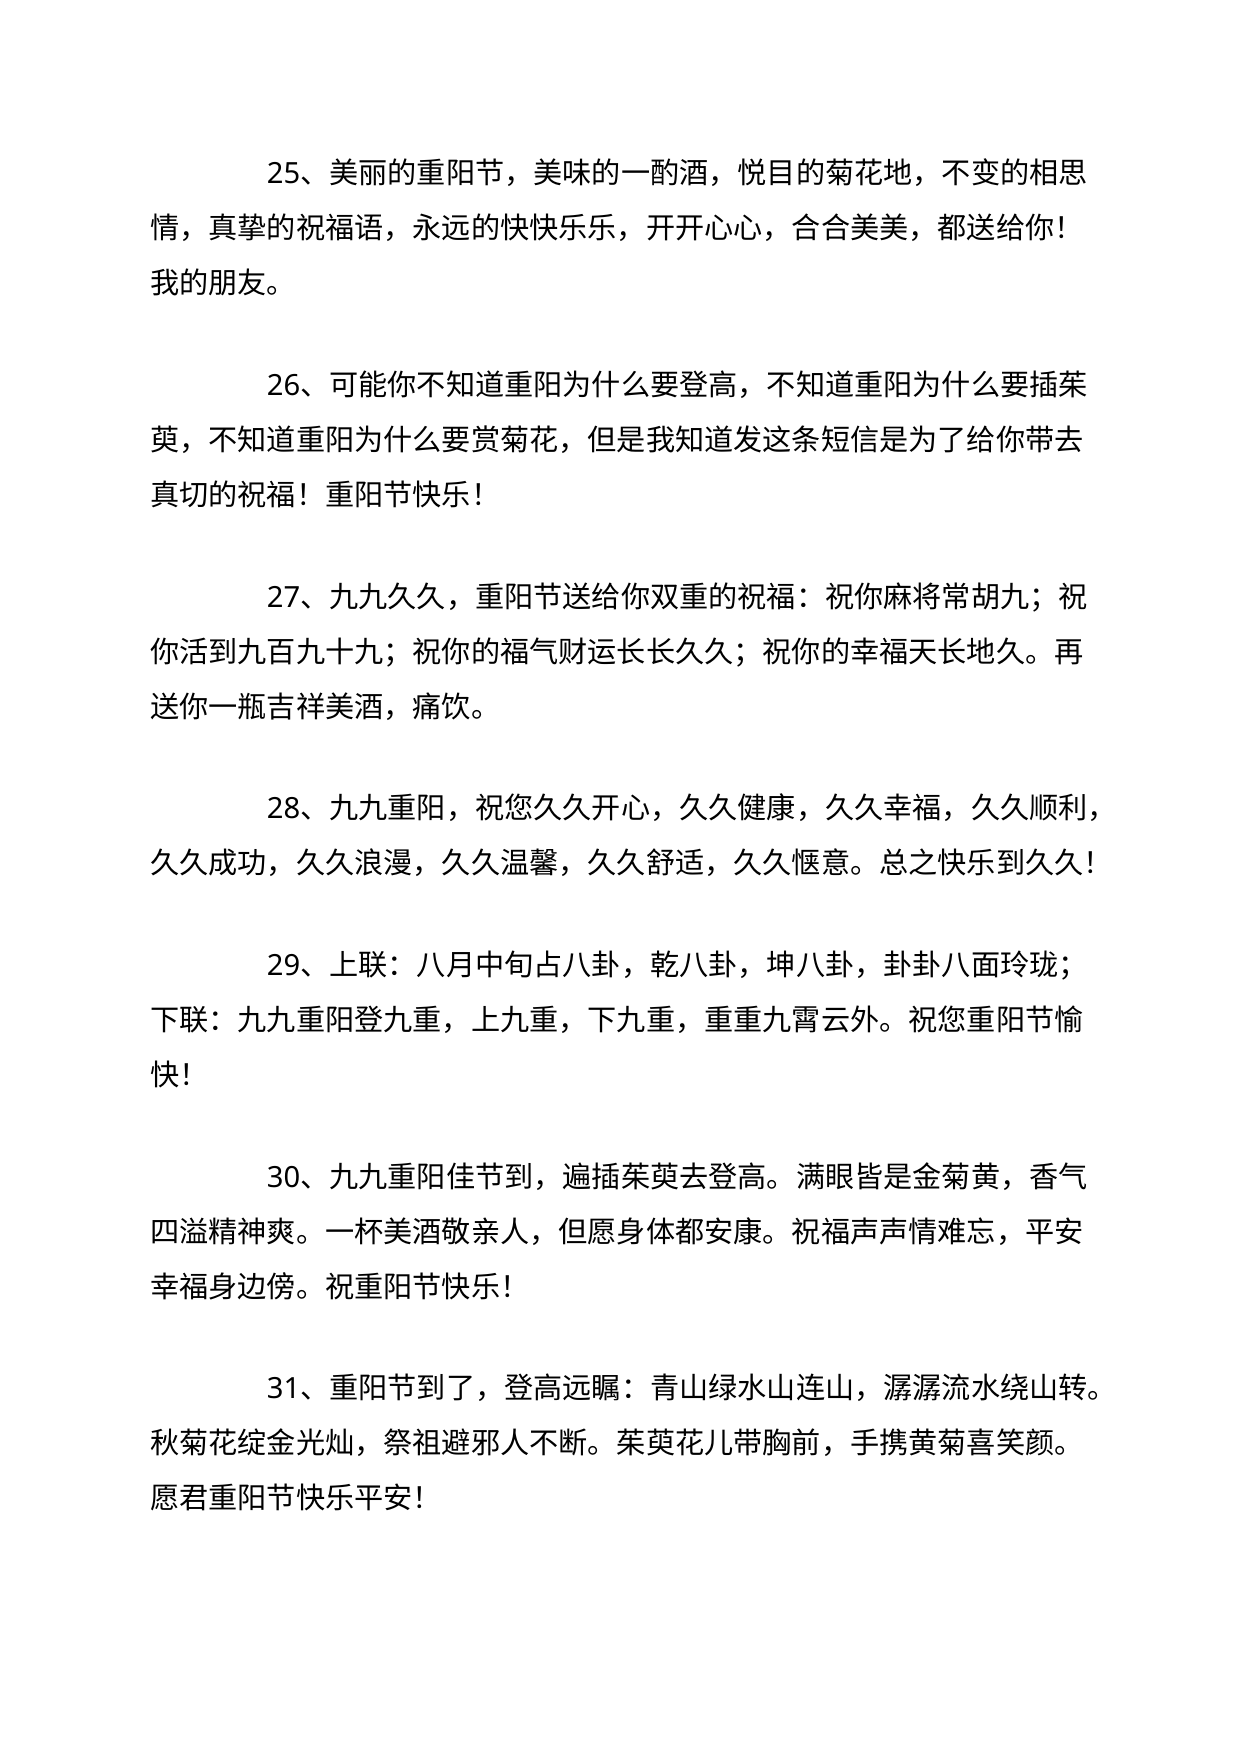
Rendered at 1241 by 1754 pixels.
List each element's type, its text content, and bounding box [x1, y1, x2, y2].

text 30、九九重阳佳节到，遍插茱萸去登高。满眼皆是金菊黄，香气四溢精神爽。一杯美酒敬亲人，但愿身体都安康。祝福声声情难忘，平安幸福身边傍。祝重阳节快乐！ [150, 1153, 1090, 1306]
text 31、重阳节到了，登高远瞩：青山绿水山连山，潺潺流水绕山转。秋菊花绽金光灿，祭祖避邪人不断。茱萸花儿带胸前，手携黄菊喜笑颜。愿君重阳节快乐平安！ [150, 1365, 1090, 1517]
text 26、可能你不知道重阳为什么要登高，不知道重阳为什么要插茱萸，不知道重阳为什么要赏菊花，但是我知道发这条短信是为了给你带去真切的祝福！重阳节快乐！ [150, 362, 1090, 514]
text 27、九九久久，重阳节送给你双重的祝福：祝你麻将常胡九；祝你活到九百九十九；祝你的福气财运长长久久；祝你的幸福天长地久。再送你一瓶吉祥美酒，痛饮。 [150, 573, 1090, 726]
text 25、美丽的重阳节，美味的一酌酒，悦目的菊花地，不变的相思情，真挚的祝福语，永远的快快乐乐，开开心心，合合美美，都送给你！我的朋友。 [150, 150, 1090, 302]
text 29、上联：八月中旬占八卦，乾八卦，坤八卦，卦卦八面玲珑；下联：九九重阳登九重，上九重，下九重，重重九霄云外。祝您重阳节愉快！ [150, 942, 1090, 1094]
text 28、九九重阳，祝您久久开心，久久健康，久久幸福，久久顺利，久久成功，久久浪漫，久久温馨，久久舒适，久久惬意。总之快乐到久久！ [150, 785, 1090, 882]
